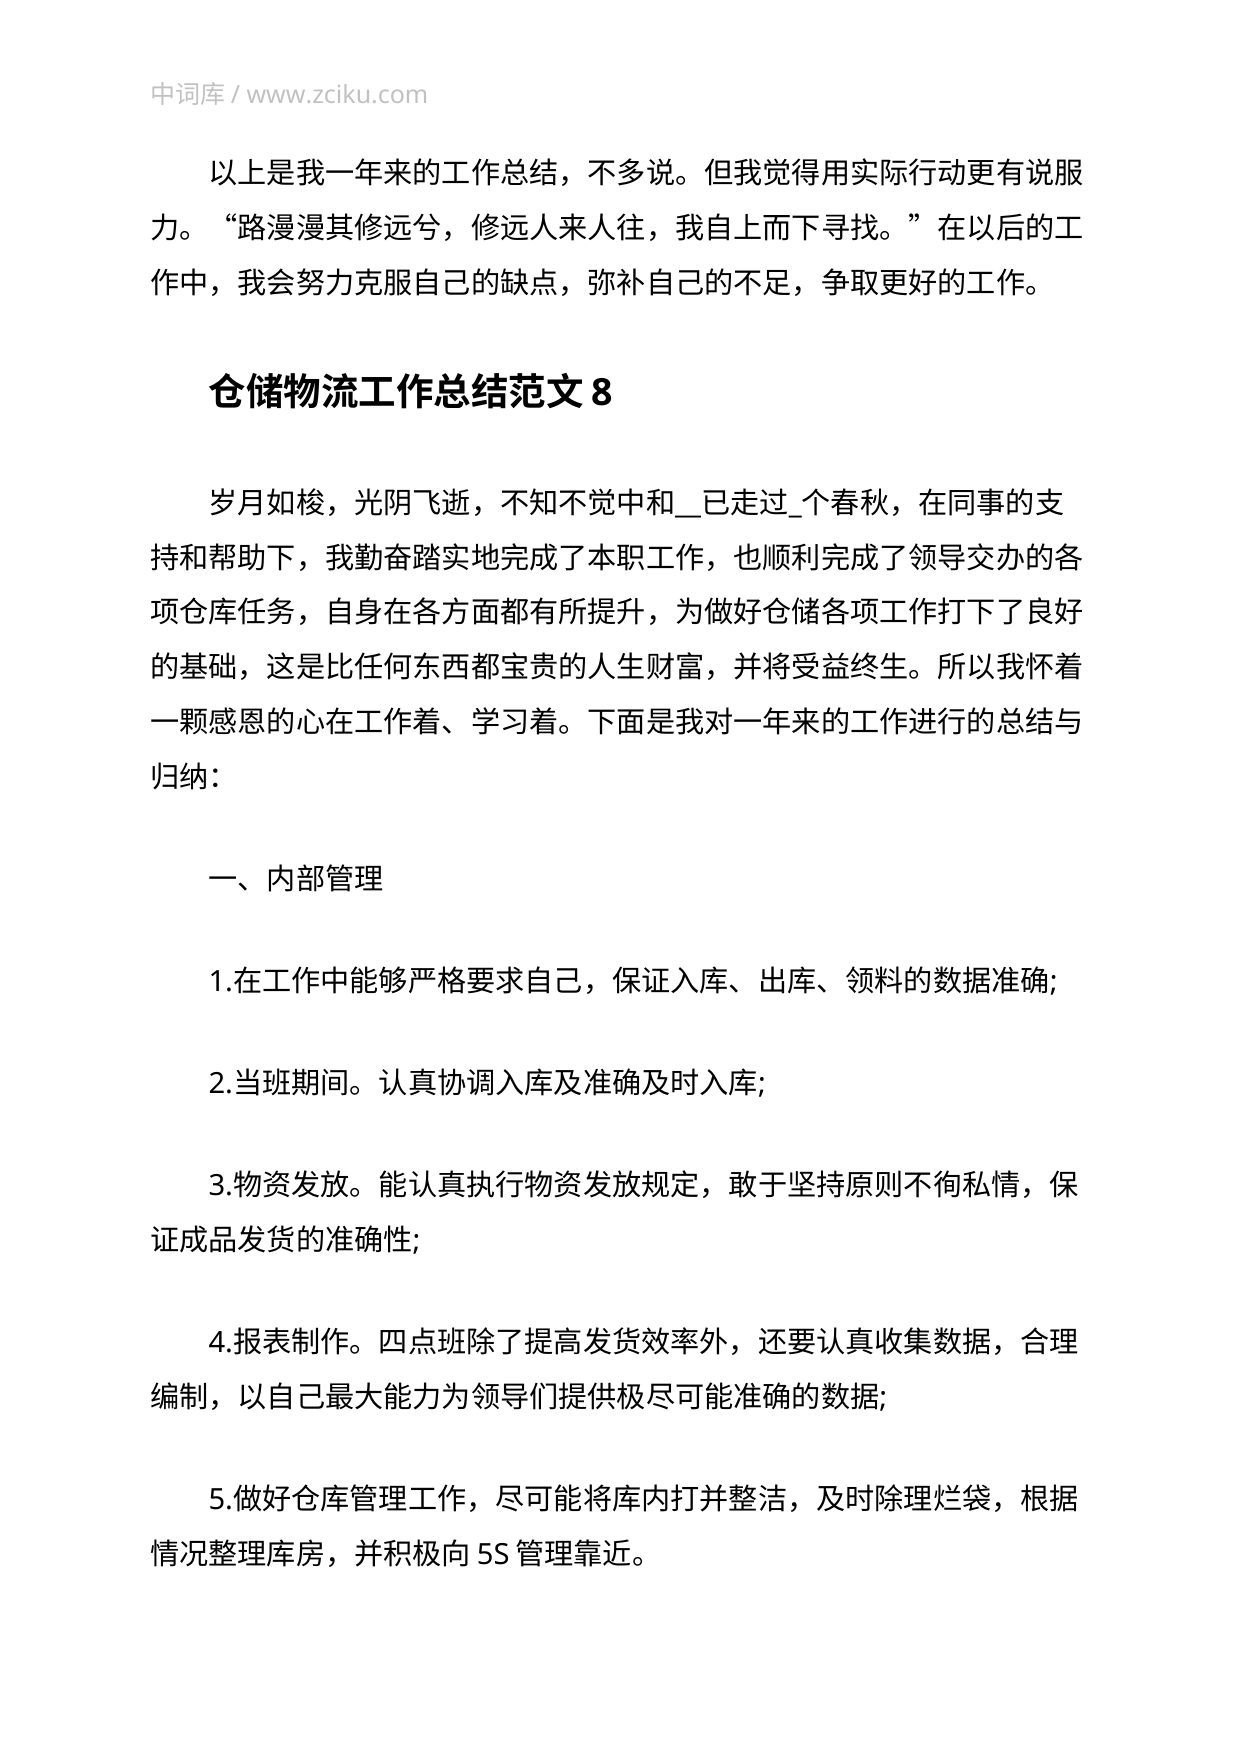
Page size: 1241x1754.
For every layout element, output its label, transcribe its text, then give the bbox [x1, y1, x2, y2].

text 一、内部管理 [150, 856, 1090, 898]
text 2.当班期间。认真协调入库及准确及时入库; [150, 1059, 1090, 1102]
text 3.物资发放。能认真执行物资发放规定，敢于坚持原则不徇私情，保证成品发货的准确性; [150, 1161, 1090, 1259]
text 以上是我一年来的工作总结，不多说。但我觉得用实际行动更有说服力。“路漫漫其修远兮，修远人来人往，我自上而下寻找。”在以后的工作中，我会努力克服自己的缺点，弥补自己的不足，争取更好的工作。 [150, 150, 1090, 302]
text 1.在工作中能够严格要求自己，保证入库、出库、领料的数据准确; [150, 957, 1090, 1000]
text 岁月如梭，光阴飞逝，不知不觉中和__已走过_个春秋，在同事的支持和帮助下，我勤奋踏实地完成了本职工作，也顺利完成了领导交办的各项仓库任务，自身在各方面都有所提升，为做好仓储各项工作打下了良好的基础，这是比任何东西都宝贵的人生财富，并将受益终生。所以我怀着一颗感恩的心在工作着、学习着。下面是我对一年来的工作进行的总结与归纳： [150, 479, 1090, 796]
text 仓储物流工作总结范文8 [150, 362, 1090, 416]
text 5.做好仓库管理工作，尽可能将库内打并整洁，及时除理烂袋，根据情况整理库房，并积极向5S管理靠近。 [150, 1475, 1090, 1573]
text 4.报表制作。四点班除了提高发货效率外，还要认真收集数据，合理编制，以自己最大能力为领导们提供极尽可能准确的数据; [150, 1318, 1090, 1416]
